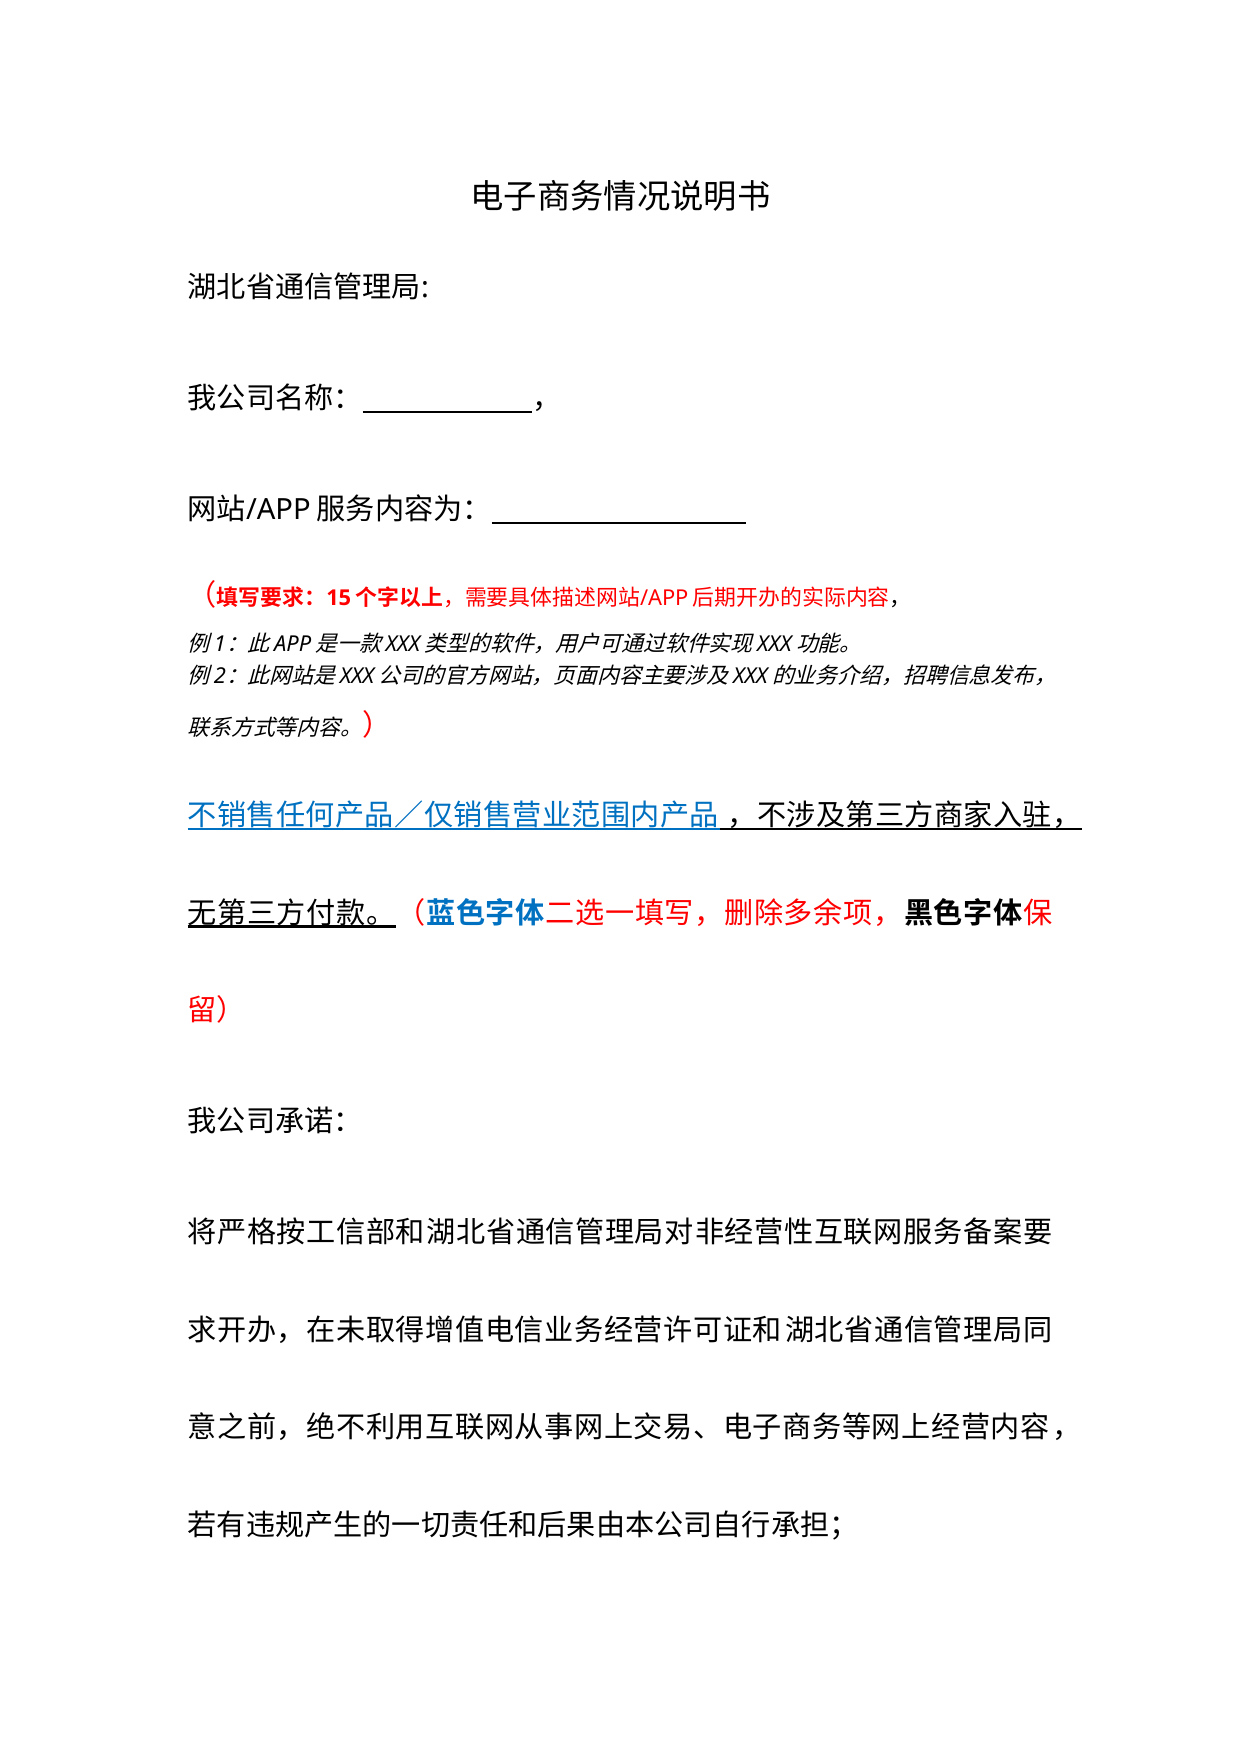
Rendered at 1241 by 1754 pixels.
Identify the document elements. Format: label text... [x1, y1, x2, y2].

text 湖北省通信管理局: [187, 252, 1053, 317]
text 不销售任何产品／仅销售营业范围内产品 ，不涉及第三方商家入驻，无第三方付款。（蓝色字体二选一填写，删除多余项，黑色字体保留） [187, 829, 1053, 1040]
text 我公司承诺： [187, 1087, 1053, 1152]
text 将严格按工信部和湖北省通信管理局对非经营性互联网服务备案要求开办，在未取得增值电信业务经营许可证和湖北省通信管理局同意之前，绝不利用互联网从事网上交易、电子商务等网上经营内容，若有违规产生的一切责任和后果由本公司自行承担； [187, 1198, 1053, 1555]
text 电子商务情况说明书 [187, 162, 1053, 227]
text （填写要求：15个字以上，需要具体描述网站/APP后期开办的实际内容， [187, 560, 1053, 625]
text 例1：此APP是一款XXX类型的软件，用户可通过软件实现XXX功能。 [187, 625, 1053, 658]
text 我公司名称： ， [187, 363, 1053, 428]
text 不销售任何产品／仅销售营业范围内产品 ，不涉及第三方商家入驻，无第三方付款。（蓝色字体二选一填写，删除多余项，黑色字体保留） [187, 780, 1053, 828]
text 网站/APP服务内容为： [187, 474, 1053, 539]
text 例2：此网站是XXX公司的官方网站，页面内容主要涉及XXX的业务介绍，招聘信息发布，联系方式等内容。） [187, 658, 1053, 755]
